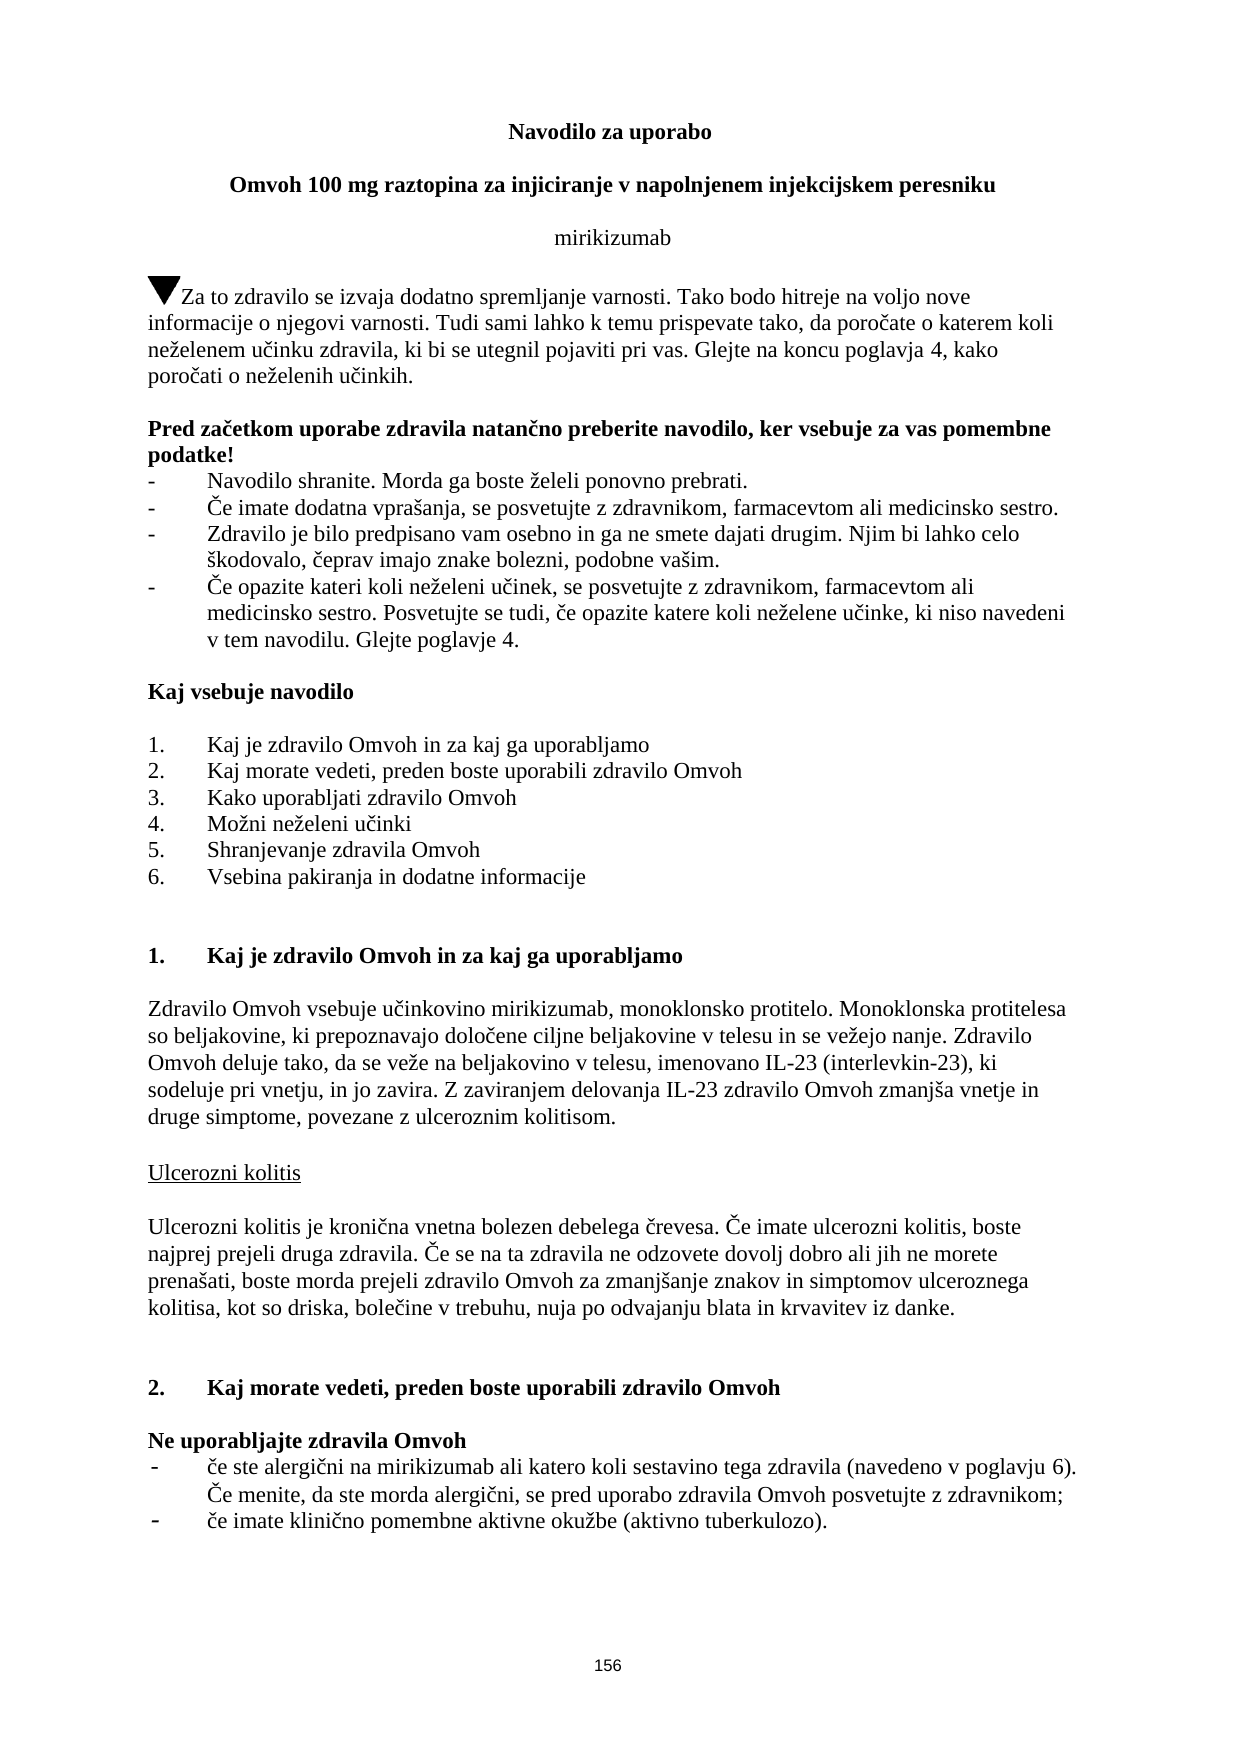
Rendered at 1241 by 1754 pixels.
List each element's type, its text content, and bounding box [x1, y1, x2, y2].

text Navodilo za uporabo [148, 118, 1078, 144]
text Ulcerozni kolitis je kronična vnetna bolezen debelega črevesa. Če imate ulcerozni kolitis, boste najprej prejeli druga zdravila. Če se na ta zdravila ne odzovete dovolj dobro ali jih ne morete prenašati, boste morda prejeli zdravilo Omvoh za zmanjšanje znakov in simptomov ulceroznega kolitisa, kot so driska, bolečine v trebuhu, nuja po odvajanju blata in krvavitev iz danke. [148, 1213, 1078, 1321]
list Ne uporabljajte zdravila Omvoh [148, 1427, 1078, 1453]
list Kaj vsebuje navodilo [148, 678, 1078, 705]
text 6. Vsebina pakiranja in dodatne informacije [148, 863, 1078, 889]
list mirikizumab [148, 223, 1078, 250]
list če imate klinično pomembne aktivne okužbe (aktivno tuberkulozo). [148, 1508, 1078, 1536]
list Kaj je zdravilo Omvoh in za kaj ga uporabljamo [148, 942, 1078, 968]
list če ste alergični na mirikizumab ali katero koli sestavino tega zdravila (navedeno v poglavju 6). Če menite, da ste morda alergični, se pred uporabo zdravila Omvoh posvetujte z zdravnikom; [148, 1453, 1078, 1508]
list Če opazite kateri koli neželeni učinek, se posvetujte z zdravnikom, farmacevtom ali medicinsko sestro. Posvetujte se tudi, če opazite katere koli neželene učinke, ki niso navedeni v tem navodilu. Glejte poglavje 4. [148, 573, 1078, 652]
list Kaj morate vedeti, preden boste uporabili zdravilo Omvoh [148, 1374, 1078, 1400]
text Pred začetkom uporabe zdravila natančno preberite navodilo, ker vsebuje za vas pomembne podatke! [148, 415, 1078, 467]
list Če imate dodatna vprašanja, se posvetujte z zdravnikom, farmacevtom ali medicinsko sestro. [148, 494, 1078, 520]
text Ulcerozni kolitis [148, 1159, 1078, 1186]
text - Zdravilo je bilo predpisano vam osebno in ga ne smete dajati drugim. Njim bi lahko celo škodovalo, čeprav imajo znake bolezni, podobne vašim. [148, 520, 1078, 573]
picture [147, 276, 181, 305]
list 2. Kaj morate vedeti, preden boste uporabili zdravilo Omvoh [148, 757, 1078, 784]
text Zdravilo Omvoh vsebuje učinkovino mirikizumab, monoklonsko protitelo. Monoklonska protitelesa so beljakovine, ki prepoznavajo določene ciljne beljakovine v telesu in se vežejo nanje. Zdravilo Omvoh deluje tako, da se veže na beljakovino v telesu, imenovano IL-23 (interlevkin-23), ki sodeluje pri vnetju, in jo zavira. Z zaviranjem delovanja IL-23 zdravilo Omvoh zmanjša vnetje in druge simptome, povezane z ulceroznim kolitisom. [148, 994, 1078, 1130]
text Za to zdravilo se izvaja dodatno spremljanje varnosti. Tako bodo hitreje na voljo nove informacije o njegovi varnosti. Tudi sami lahko k temu prispevate tako, da poročate o katerem koli neželenem učinku zdravila, ki bi se utegnil pojaviti pri vas. Glejte na koncu poglavja 4, kako poročati o neželenih učinkih. [148, 276, 1078, 388]
list 4. Možni neželeni učinki [148, 810, 1078, 836]
list 3. Kako uporabljati zdravilo Omvoh [148, 784, 1078, 810]
list Omvoh 100 mg raztopina za injiciranje v napolnjenem injekcijskem peresniku [148, 171, 1078, 197]
list 1. Kaj je zdravilo Omvoh in za kaj ga uporabljamo [148, 731, 1078, 757]
text 5. Shranjevanje zdravila Omvoh [148, 836, 1078, 863]
list Navodilo shranite. Morda ga boste želeli ponovno prebrati. [148, 467, 1078, 494]
